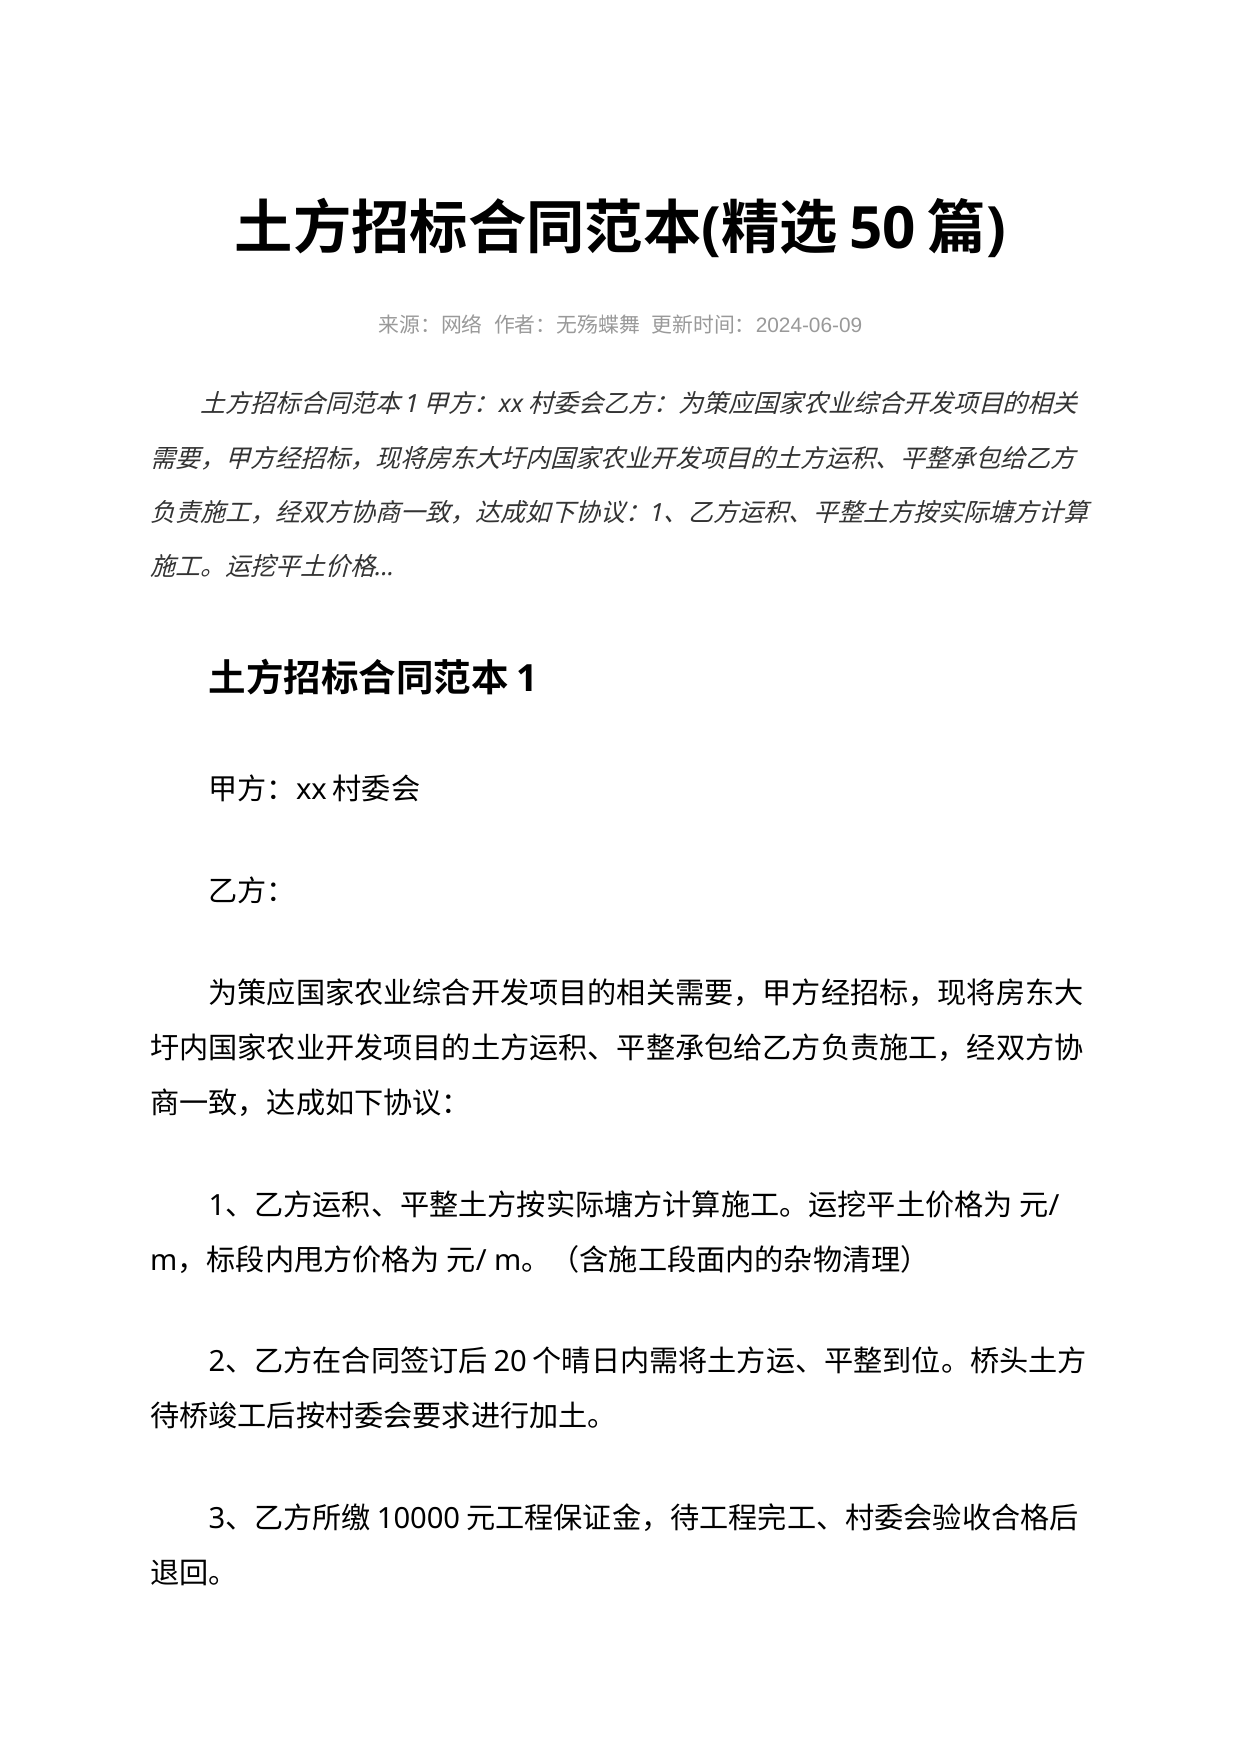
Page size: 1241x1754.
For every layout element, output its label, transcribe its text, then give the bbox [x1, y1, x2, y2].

text 土方招标合同范本1 [150, 648, 1090, 703]
text 为策应国家农业综合开发项目的相关需要，甲方经招标，现将房东大圩内国家农业开发项目的土方运积、平整承包给乙方负责施工，经双方协商一致，达成如下协议： [150, 969, 1090, 1122]
text 甲方：xx村委会 [150, 766, 1090, 808]
text 3、乙方所缴10000元工程保证金，待工程完工、村委会验收合格后退回。 [150, 1495, 1090, 1592]
text 土方招标合同范本1甲方：xx村委会乙方：为策应国家农业综合开发项目的相关需要，甲方经招标，现将房东大圩内国家农业开发项目的土方运积、平整承包给乙方负责施工，经双方协商一致，达成如下协议：1、乙方运积、平整土方按实际塘方计算施工。运挖平土价格... [150, 384, 1090, 583]
text 1、乙方运积、平整土方按实际塘方计算施工。运挖平土价格为 元/ m，标段内甩方价格为 元/ m。（含施工段面内的杂物清理） [150, 1181, 1090, 1278]
text 2、乙方在合同签订后20个晴日内需将土方运、平整到位。桥头土方待桥竣工后按村委会要求进行加土。 [150, 1338, 1090, 1435]
text 乙方： [150, 868, 1090, 910]
text 来源：网络 作者：无殇蝶舞 更新时间：2024-06-09 [150, 313, 1090, 337]
subtitle 土方招标合同范本(精选50篇) [150, 181, 1090, 266]
